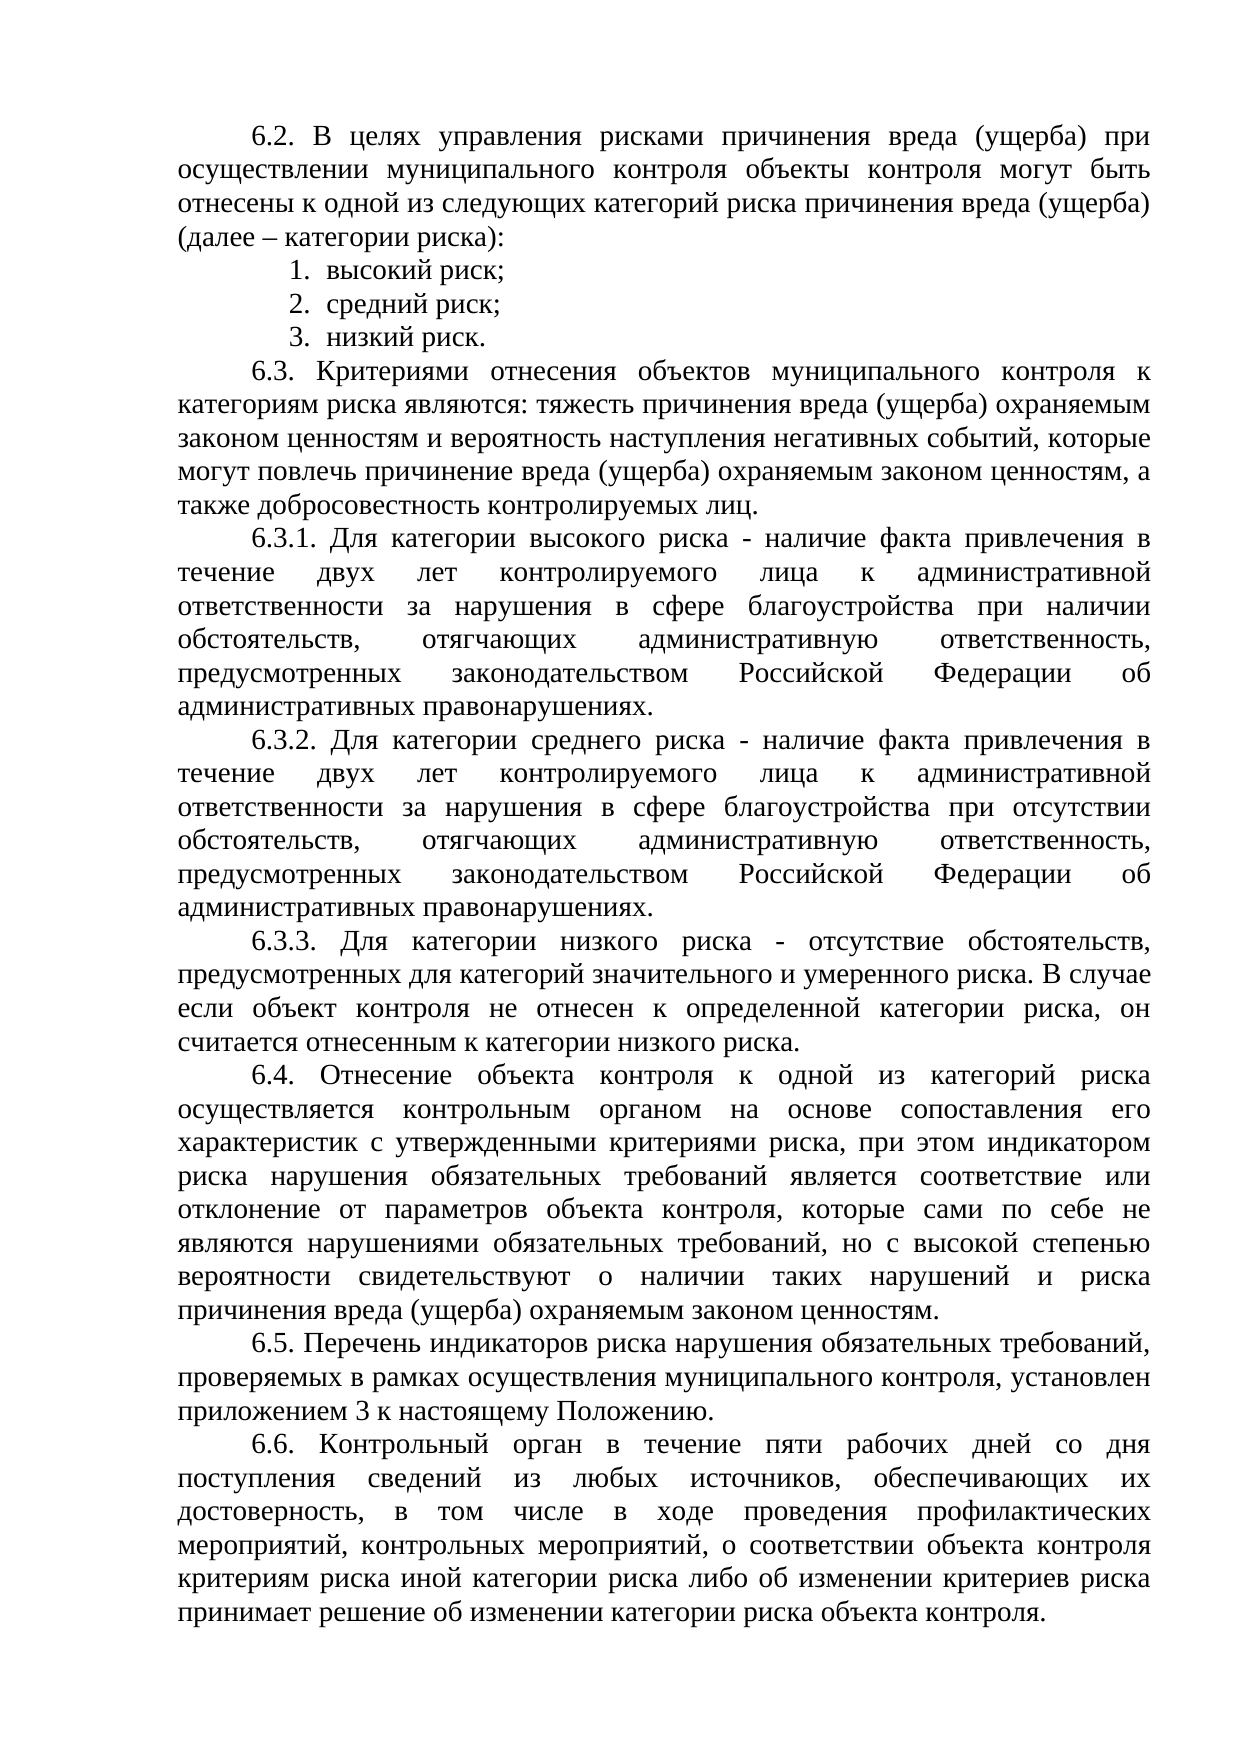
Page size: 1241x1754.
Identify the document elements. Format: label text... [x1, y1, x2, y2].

text 6.3.2. Для категории среднего риска - наличие факта привлечения в течение двух лет контролируемого лица к административной ответственности за нарушения в сфере благоустройства при отсутствии обстоятельств, отягчающих административную ответственность, предусмотренных законодательством Российской Федерации об административных правонарушениях. [177, 722, 1152, 923]
text 6.6. Контрольный орган в течение пяти рабочих дней со дня поступления сведений из любых источников, обеспечивающих их достоверность, в том числе в ходе проведения профилактических мероприятий, контрольных мероприятий, о соответствии объекта контроля критериям риска иной категории риска либо об изменении критериев риска принимает решение об изменении категории риска объекта контроля. [177, 1426, 1152, 1627]
text 6.4. Отнесение объекта контроля к одной из категорий риска осуществляется контрольным органом на основе сопоставления его характеристик с утвержденными критериями риска, при этом индикатором риска нарушения обязательных требований является соответствие или отклонение от параметров объекта контроля, которые сами по себе не являются нарушениями обязательных требований, но с высокой степенью вероятности свидетельствуют о наличии таких нарушений и риска причинения вреда (ущерба) охраняемым законом ценностям. [177, 1057, 1152, 1326]
list средний риск; [288, 286, 1152, 319]
text 6.3.1. Для категории высокого риска - наличие факта привлечения в течение двух лет контролируемого лица к административной ответственности за нарушения в сфере благоустройства при наличии обстоятельств, отягчающих административную ответственность, предусмотренных законодательством Российской Федерации об административных правонарушениях. [177, 521, 1152, 722]
text 6.3. Критериями отнесения объектов муниципального контроля к категориям риска являются: тяжесть причинения вреда (ущерба) охраняемым законом ценностям и вероятность наступления негативных событий, которые могут повлечь причинение вреда (ущерба) охраняемым законом ценностям, а также добросовестность контролируемых лиц. [177, 353, 1152, 521]
text 6.2. В целях управления рисками причинения вреда (ущерба) при осуществлении муниципального контроля объекты контроля могут быть отнесены к одной из следующих категорий риска причинения вреда (ущерба) (далее – категории риска): [177, 118, 1152, 252]
list низкий риск. [288, 319, 1152, 353]
list высокий риск; [288, 252, 1152, 286]
text 6.5. Перечень индикаторов риска нарушения обязательных требований, проверяемых в рамках осуществления муниципального контроля, установлен приложением 3 к настоящему Положению. [177, 1326, 1152, 1426]
text 6.3.3. Для категории низкого риска - отсутствие обстоятельств, предусмотренных для категорий значительного и умеренного риска. В случае если объект контроля не отнесен к определенной категории риска, он считается отнесенным к категории низкого риска. [177, 923, 1152, 1057]
